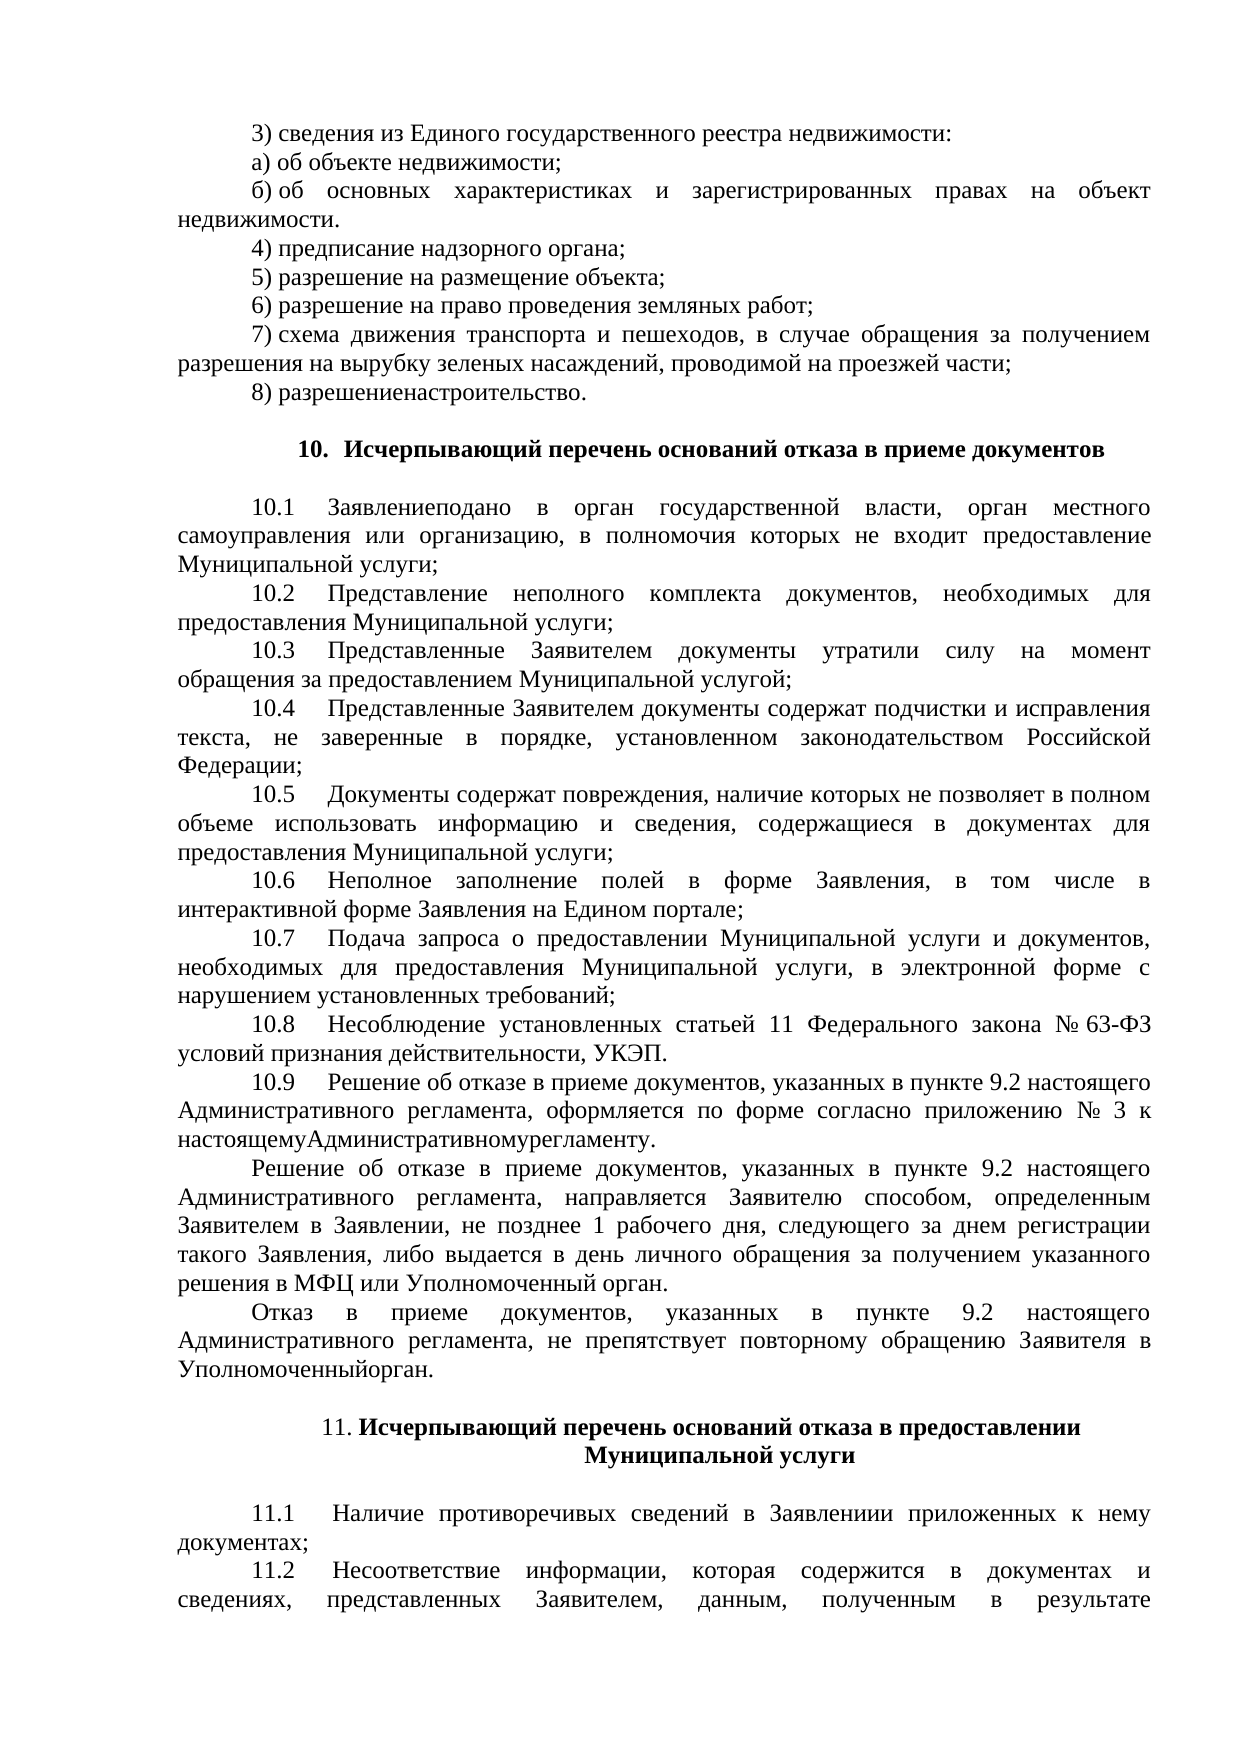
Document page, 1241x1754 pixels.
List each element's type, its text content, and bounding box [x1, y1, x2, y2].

text 6) разрешение на право проведения земляных работ; [177, 291, 1151, 319]
list Решение об отказе в приеме документов, указанных в пункте 9.2 настоящего Административного регламента, оформляется по форме согласно приложению № 3 к настоящемуАдминистративномурегламенту. [177, 1067, 1151, 1153]
text 5) разрешение на размещение объекта; [177, 262, 1151, 291]
list Наличие противоречивых сведений в Заявлениии приложенных к нему документах; [177, 1498, 1151, 1556]
list Представление неполного комплекта документов, необходимых для предоставления Муниципальной услуги; [177, 578, 1151, 636]
list Документы содержат повреждения, наличие которых не позволяет в полном объеме использовать информацию и сведения, содержащиеся в документах для предоставления Муниципальной услуги; [177, 779, 1151, 866]
list Исчерпывающий перечень оснований отказа в предоставлении Муниципальной услуги [251, 1412, 1151, 1469]
list Отказ в приеме документов, указанных в пункте 9.2 настоящего Административного регламента, не препятствует повторному обращению Заявителя в Уполномоченныйорган. [177, 1297, 1151, 1383]
text 8) разрешениенастроительство. [177, 377, 1151, 406]
text 4) предписание надзорного органа; [177, 233, 1151, 262]
list Заявлениеподано в орган государственной власти, орган местного самоуправления или организацию, в полномочия которых не входит предоставление Муниципальной услуги; [177, 492, 1151, 578]
list Подача запроса о предоставлении Муниципальной услуги и документов, необходимых для предоставления Муниципальной услуги, в электронной форме с нарушением установленных требований; [177, 923, 1151, 1009]
list Исчерпывающий перечень оснований отказа в приеме документов [177, 434, 1151, 463]
text б) об основных характеристиках и зарегистрированных правах на объект недвижимости. [177, 176, 1151, 233]
list Несоблюдение установленных статьей 11 Федерального закона № 63-ФЗ условий признания действительности, УКЭП. [177, 1009, 1151, 1067]
text 7) схема движения транспорта и пешеходов, в случае обращения за получением разрешения на вырубку зеленых насаждений, проводимой на проезжей части; [177, 319, 1151, 377]
list Неполное заполнение полей в форме Заявления, в том числе в интерактивной форме Заявления на Едином портале; [177, 866, 1151, 923]
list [177, 1556, 1151, 1613]
list Решение об отказе в приеме документов, указанных в пункте 9.2 настоящего Административного регламента, направляется Заявителю способом, определенным Заявителем в Заявлении, не позднее 1 рабочего дня, следующего за днем регистрации такого Заявления, либо выдается в день личного обращения за получением указанного решения в МФЦ или Уполномоченный орган. [177, 1153, 1151, 1297]
text 3) сведения из Единого государственного реестра недвижимости: [177, 118, 1151, 147]
text а) об объекте недвижимости; [177, 147, 1151, 176]
list Представленные Заявителем документы содержат подчистки и исправления текста, не заверенные в порядке, установленном законодательством Российской Федерации; [177, 693, 1151, 779]
list Представленные Заявителем документы утратили силу на момент обращения за предоставлением Муниципальной услугой; [177, 636, 1151, 693]
